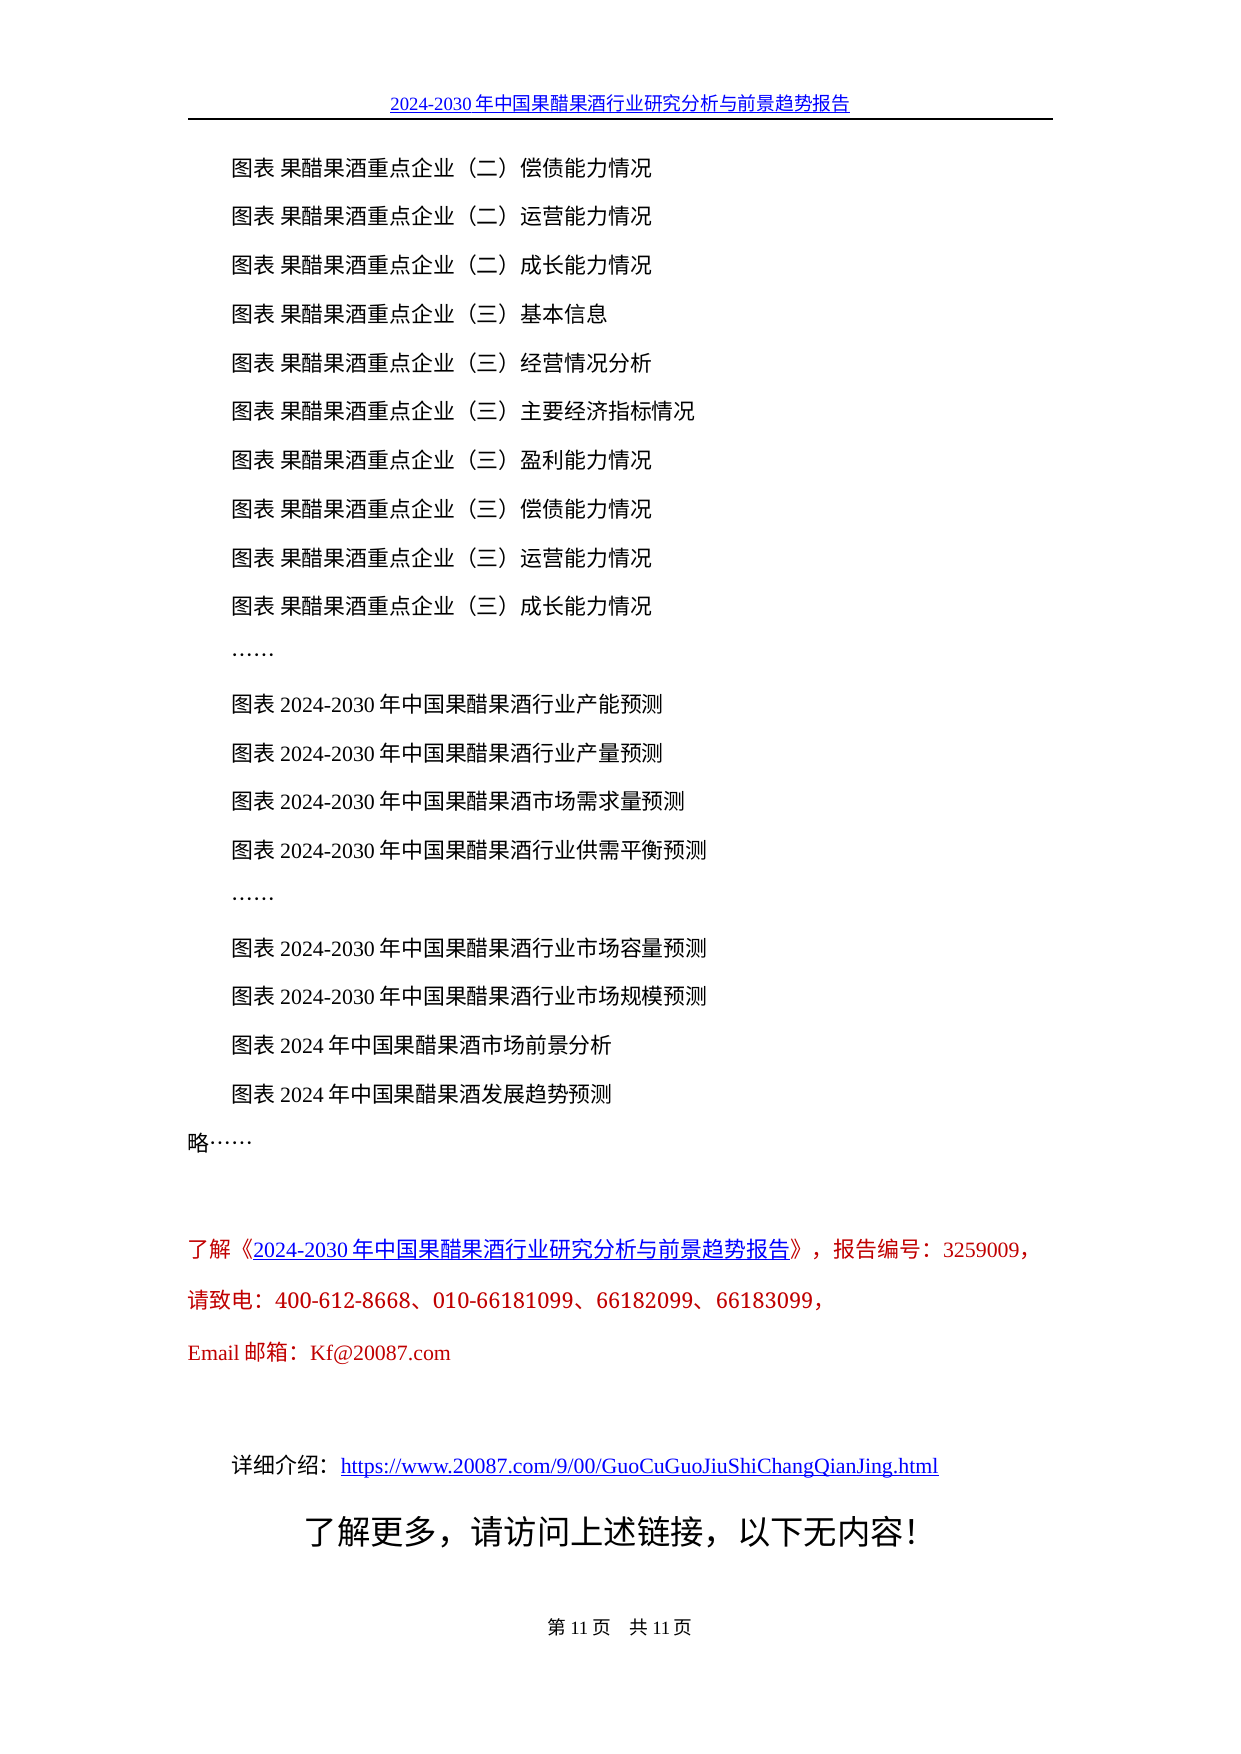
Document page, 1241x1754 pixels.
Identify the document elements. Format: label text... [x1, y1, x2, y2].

text 详细介绍：https://www.20087.com/9/00/GuoCuGuoJiuShiChangQianJing.html [187, 1448, 1053, 1480]
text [187, 150, 1053, 1158]
text 了解《2024-2030年中国果醋果酒行业研究分析与前景趋势报告》，报告编号：3259009， [187, 1232, 1053, 1264]
title 了解更多，请访问上述链接，以下无内容！ [187, 1498, 1053, 1563]
text 请致电：400-612-8668、010-66181099、66182099、66183099， [187, 1283, 1053, 1316]
text Email邮箱：Kf@20087.com [187, 1335, 1053, 1367]
